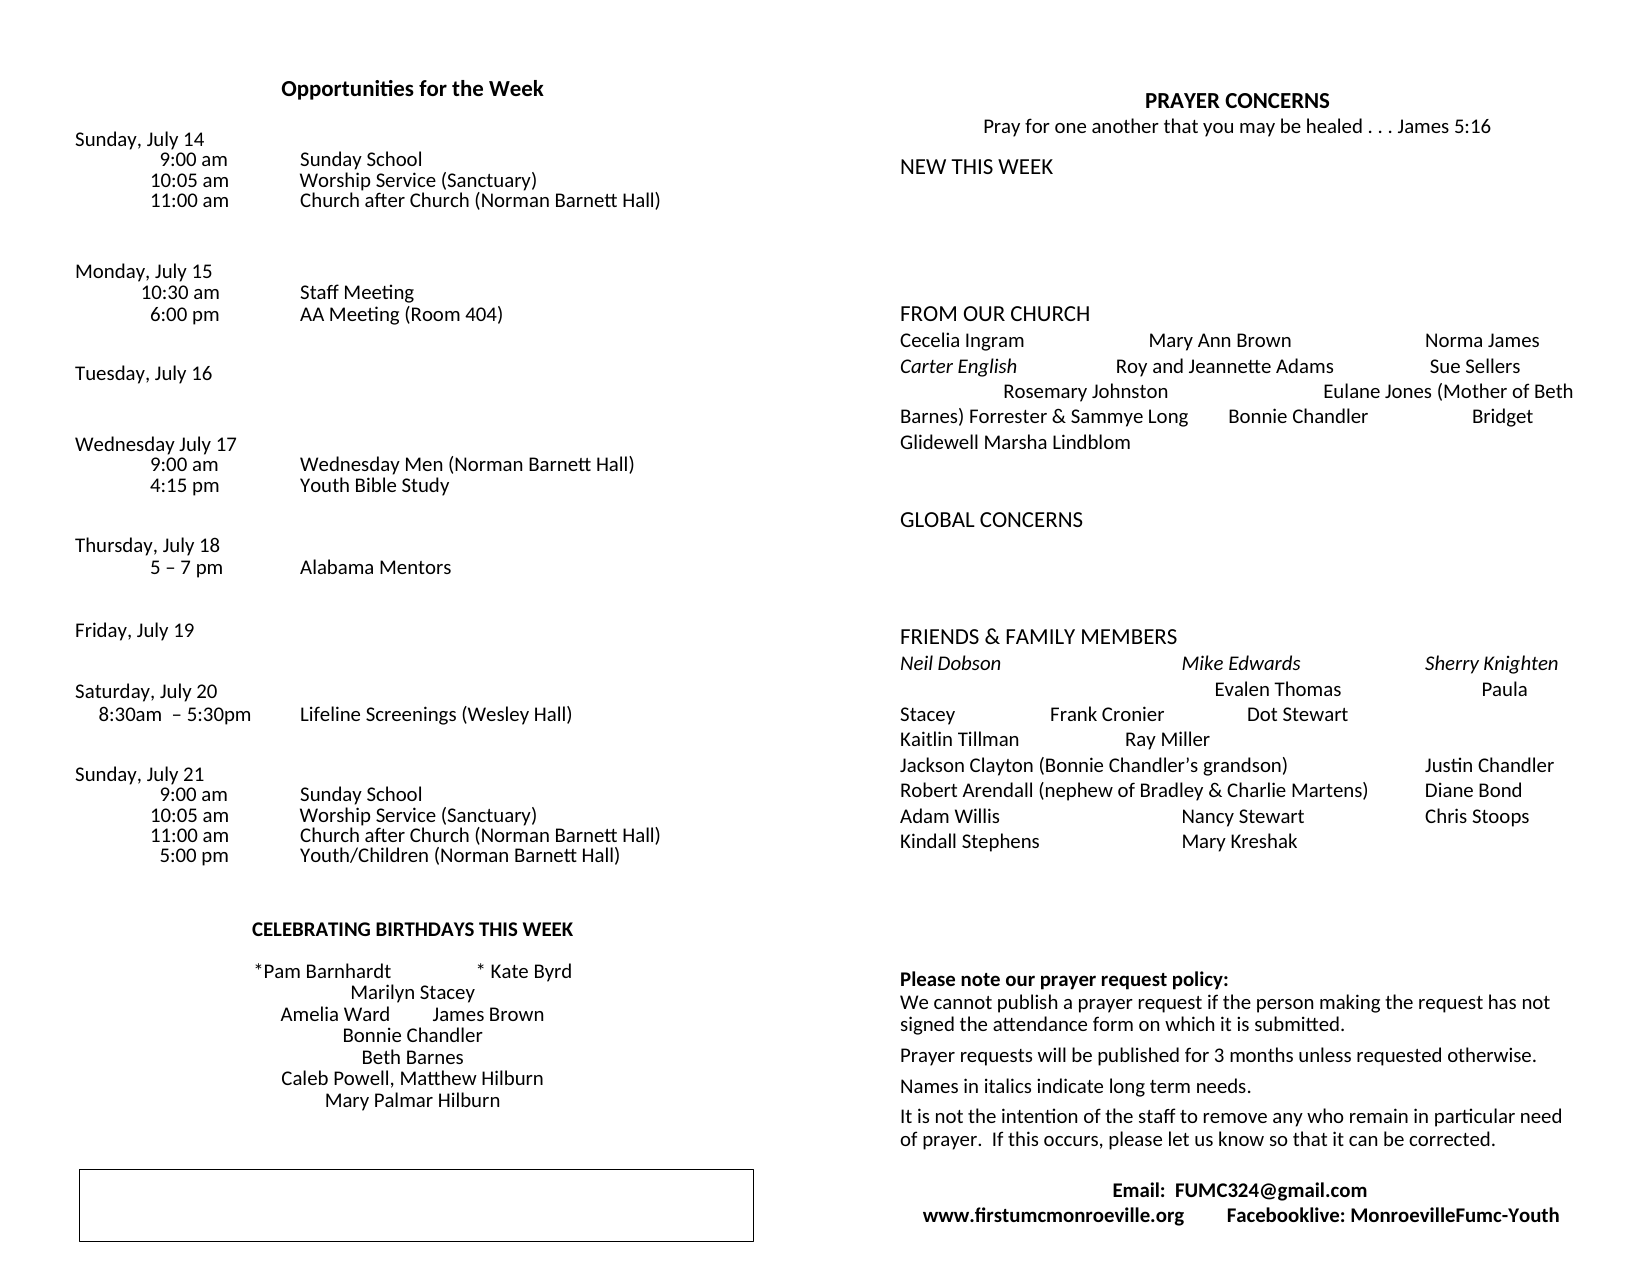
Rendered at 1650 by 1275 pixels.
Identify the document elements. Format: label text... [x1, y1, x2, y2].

text Friday, July 19 [75, 619, 750, 642]
text Please note our prayer request policy: [900, 966, 1575, 991]
text Opportunities for the Week [75, 76, 750, 101]
text Sunday, July 14 [75, 129, 750, 151]
text Carter English Roy and Jeannette Adams Sue Sellers Rosemary Johnston Eulane Jones (Mother of Beth Barnes) Forrester & Sammye Long Bonnie Chandler Bridget Glidewell Marsha Lindblom [900, 353, 1575, 454]
text 11:00 am Church after Church (Norman Barnett Hall) [75, 826, 750, 846]
text 5 – 7 pm Alabama Mentors [75, 557, 750, 578]
text 4:15 pm Youth Bible Study [75, 476, 750, 497]
text 10:05 am Worship Service (Sanctuary) [150, 806, 750, 826]
text GLOBAL CONCERNS [900, 505, 1575, 533]
text Bonnie Chandler [75, 1026, 750, 1047]
text 10:30 am Staff Meeting [75, 283, 750, 304]
text Adam Willis Nancy Stewart Chris Stoops [900, 803, 1575, 828]
text Prayer requests will be published for 3 months unless requested otherwise. [900, 1045, 1575, 1067]
text FROM OUR CHURCH [900, 299, 1575, 327]
text Marilyn Stacey [75, 982, 750, 1004]
text 9:00 am Wednesday Men (Norman Barnett Hall) [75, 455, 750, 476]
text Pray for one another that you may be healed . . . James 5:16 [900, 114, 1575, 139]
text 8:30am – 5:30pm Lifeline Screenings (Wesley Hall) [75, 703, 759, 726]
text Kindall Stephens Mary Kreshak [900, 828, 1575, 854]
text Amelia Ward James Brown [75, 1004, 750, 1026]
text Jackson Clayton (Bonnie Chandler’s grandson) Justin Chandler [900, 752, 1575, 777]
text Caleb Powell, Matthew Hilburn [75, 1069, 750, 1090]
text Saturday, July 20 [75, 680, 759, 703]
text It is not the intention of the staff to remove any who remain in particular need of prayer. If this occurs, please let us know so that it can be corrected. [900, 1106, 1575, 1151]
text 9:00 am Sunday School [75, 786, 750, 806]
text Robert Arendall (nephew of Bradley & Charlie Martens) Diane Bond [900, 777, 1575, 803]
text Sunday, July 21 [75, 764, 750, 786]
text 9:00 am Sunday School [75, 151, 750, 171]
text *Pam Barnhardt * Kate Byrd [225, 961, 750, 982]
text Thursday, July 18 [75, 535, 750, 557]
text Wednesday July 17 [75, 435, 750, 455]
text Tuesday, July 16 [75, 364, 750, 384]
text Mary Palmar Hilburn [75, 1090, 750, 1112]
text CELEBRATING BIRTHDAYS THIS WEEK [75, 920, 750, 941]
text Beth Barnes [75, 1047, 750, 1069]
text 11:00 am Church after Church (Norman Barnett Hall) [75, 191, 750, 212]
text Names in italics indicate long term needs. [900, 1075, 1575, 1098]
text We cannot publish a prayer request if the person making the request has not signed the attendance form on which it is submitted. [900, 991, 1575, 1037]
text Monday, July 15 [75, 262, 750, 283]
text Neil Dobson Mike Edwards Sherry Knighten Evalen Thomas Paula Stacey Frank Cronier Dot Stewart Kaitlin Tillman Ray Miller [900, 650, 1575, 752]
text NEW THIS WEEK [900, 152, 1575, 180]
text Cecelia Ingram Mary Ann Brown Norma James [900, 327, 1575, 353]
text 6:00 pm AA Meeting (Room 404) [75, 304, 750, 326]
text FRIENDS & FAMILY MEMBERS [900, 622, 1575, 650]
text 10:05 am Worship Service (Sanctuary) [150, 171, 750, 191]
text 5:00 pm Youth/Children (Norman Barnett Hall) [75, 846, 750, 867]
text PRAYER CONCERNS [900, 90, 1575, 114]
